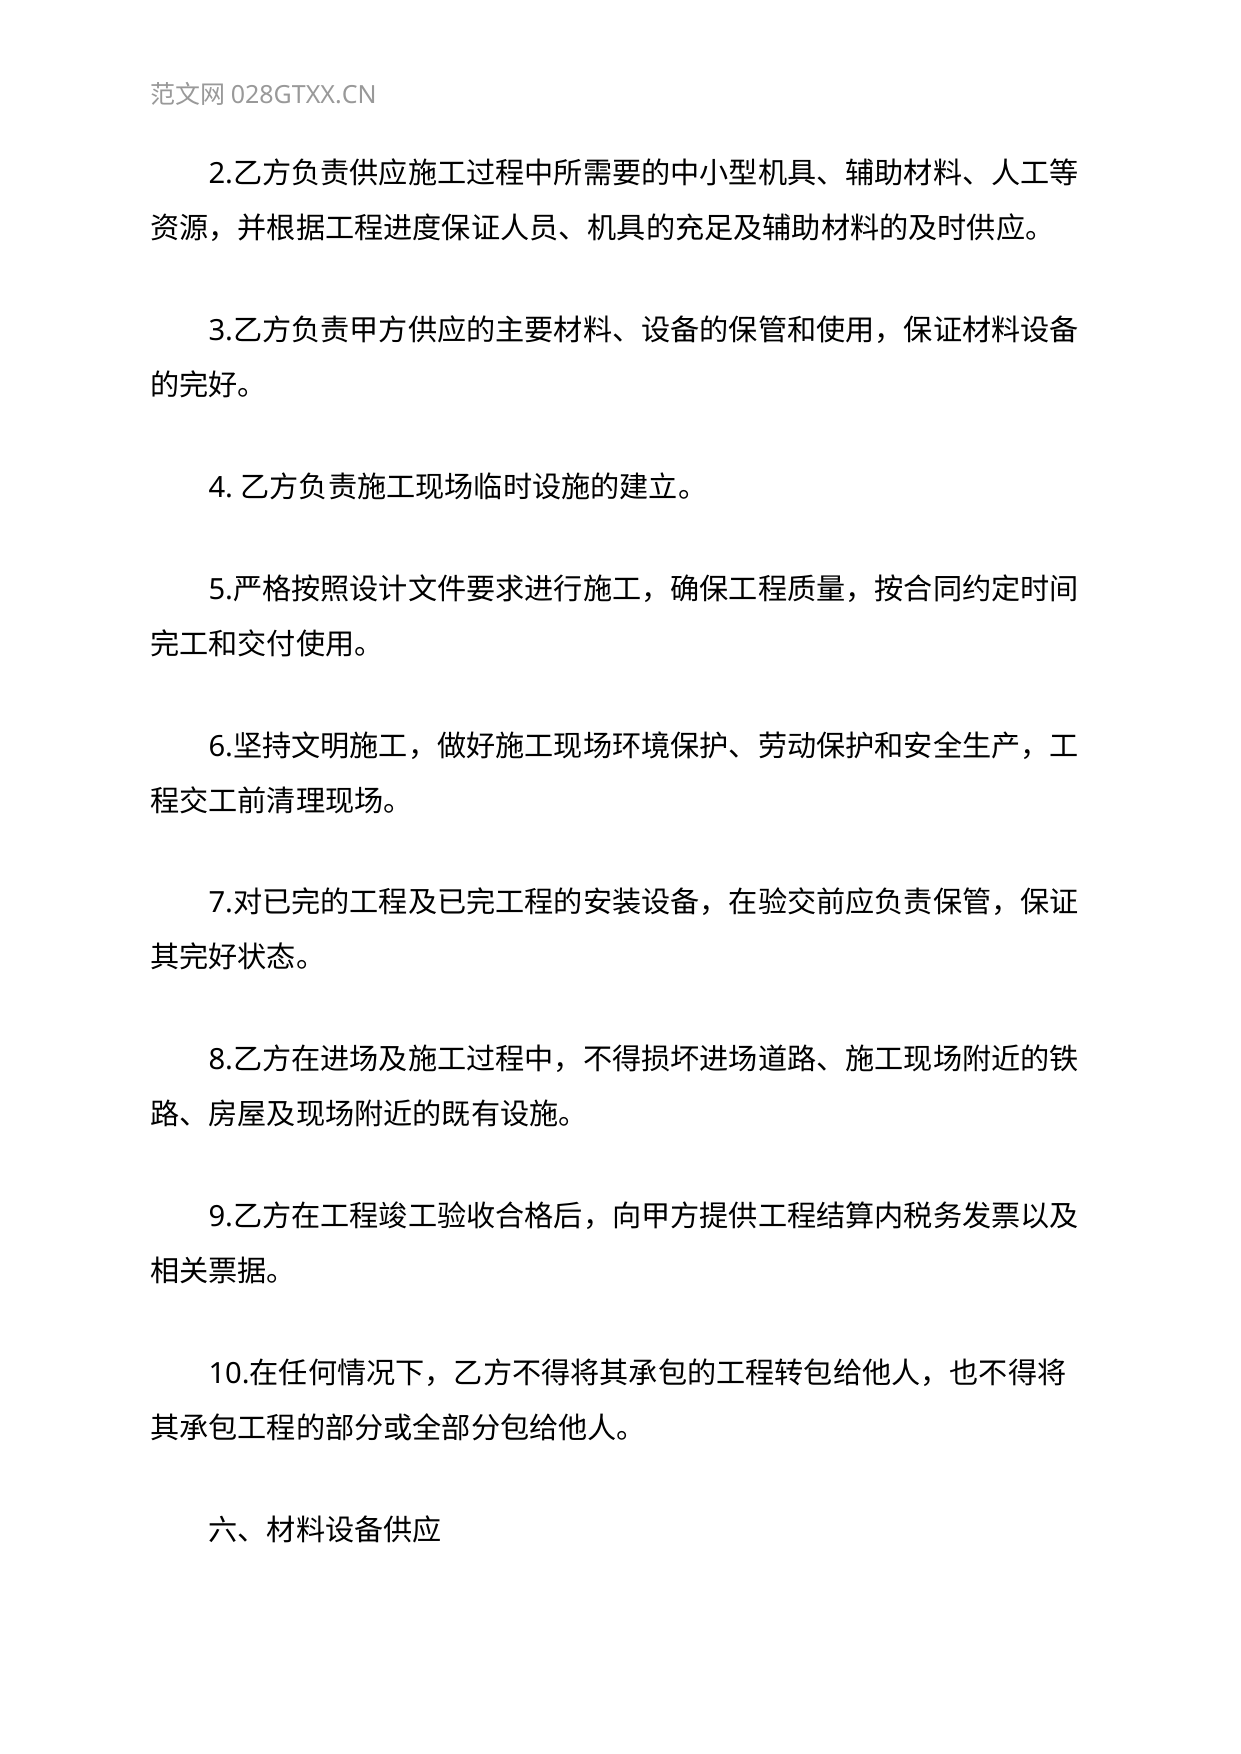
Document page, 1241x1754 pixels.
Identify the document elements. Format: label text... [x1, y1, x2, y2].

text 5.严格按照设计文件要求进行施工，确保工程质量，按合同约定时间完工和交付使用。 [150, 566, 1090, 663]
text 10.在任何情况下，乙方不得将其承包的工程转包给他人，也不得将其承包工程的部分或全部分包给他人。 [150, 1349, 1090, 1447]
text 3.乙方负责甲方供应的主要材料、设备的保管和使用，保证材料设备的完好。 [150, 307, 1090, 404]
text 9.乙方在工程竣工验收合格后，向甲方提供工程结算内税务发票以及相关票据。 [150, 1193, 1090, 1290]
text 4. 乙方负责施工现场临时设施的建立。 [150, 463, 1090, 506]
text 8.乙方在进场及施工过程中，不得损坏进场道路、施工现场附近的铁路、房屋及现场附近的既有设施。 [150, 1036, 1090, 1133]
text 7.对已完的工程及已完工程的安装设备，在验交前应负责保管，保证其完好状态。 [150, 879, 1090, 976]
text 2.乙方负责供应施工过程中所需要的中小型机具、辅助材料、人工等资源，并根据工程进度保证人员、机具的充足及辅助材料的及时供应。 [150, 150, 1090, 247]
text 6.坚持文明施工，做好施工现场环境保护、劳动保护和安全生产，工程交工前清理现场。 [150, 722, 1090, 819]
text 六、材料设备供应 [150, 1506, 1090, 1548]
